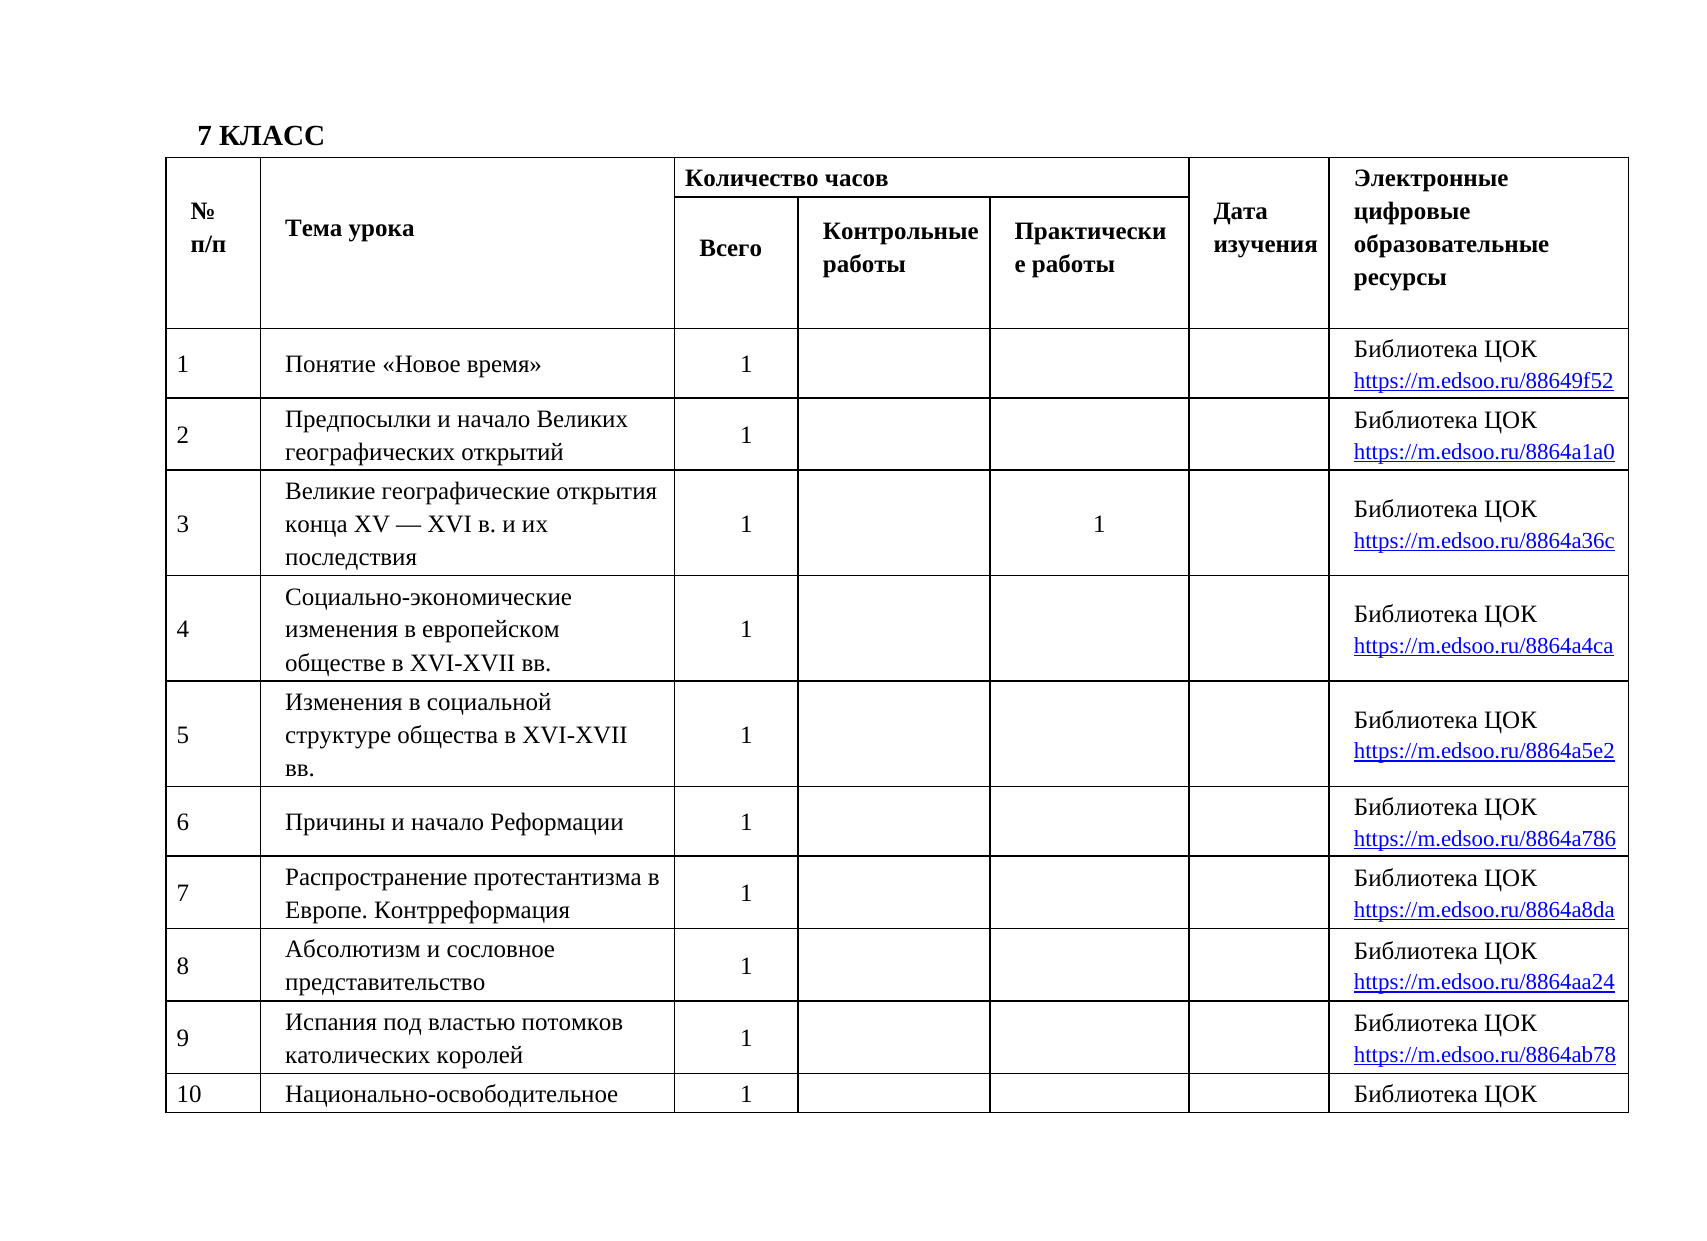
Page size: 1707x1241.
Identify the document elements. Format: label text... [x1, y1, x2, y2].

table_cell [991, 329, 1188, 397]
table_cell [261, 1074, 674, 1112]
table_cell 1 [675, 787, 797, 855]
table_cell Всего [675, 198, 797, 327]
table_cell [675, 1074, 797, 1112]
table_cell [1190, 682, 1328, 786]
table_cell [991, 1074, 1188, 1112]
table_header Тема урока [261, 158, 674, 327]
table_cell Абсолютизм и сословное представительство [261, 929, 674, 1000]
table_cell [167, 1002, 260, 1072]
table_cell 4 [167, 576, 260, 680]
table_cell 1 [675, 682, 797, 786]
table_cell [1190, 787, 1328, 855]
table_cell [799, 471, 989, 575]
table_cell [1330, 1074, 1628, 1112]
table_header № п/п [167, 158, 260, 327]
table_cell [799, 576, 989, 680]
table_cell 1 [167, 329, 260, 397]
table_cell [991, 399, 1188, 469]
table_cell 1 [675, 857, 797, 928]
table_cell 1 [675, 399, 797, 469]
table_cell Библиотека ЦОК https://m.edsoo.ru/88649f52 [1330, 329, 1628, 397]
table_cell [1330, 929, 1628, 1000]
table_cell 1 [675, 576, 797, 680]
table_header Электронные цифровые образовательные ресурсы [1330, 158, 1628, 327]
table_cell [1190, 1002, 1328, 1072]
table_cell [799, 682, 989, 786]
table_cell Практические работы [991, 198, 1188, 327]
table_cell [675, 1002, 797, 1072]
table_cell 5 [167, 682, 260, 786]
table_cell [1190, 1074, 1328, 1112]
table_header Дата изучения [1190, 158, 1328, 327]
table_cell [799, 399, 989, 469]
table_cell [991, 682, 1188, 786]
table_cell Библиотека ЦОК https://m.edsoo.ru/8864a786 [1330, 787, 1628, 855]
table_cell [991, 857, 1188, 928]
table_cell 1 [675, 329, 797, 397]
table_cell Библиотека ЦОК https://m.edsoo.ru/8864a1a0 [1330, 399, 1628, 469]
table_cell Контрольные работы [799, 198, 989, 327]
table_cell [799, 787, 989, 855]
table_cell Предпосылки и начало Великих географических открытий [261, 399, 674, 469]
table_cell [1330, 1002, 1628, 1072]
table_cell Библиотека ЦОК https://m.edsoo.ru/8864a4ca [1330, 576, 1628, 680]
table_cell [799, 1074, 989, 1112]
table_cell Библиотека ЦОК https://m.edsoo.ru/8864a5e2 [1330, 682, 1628, 786]
table_cell [991, 576, 1188, 680]
table_cell Библиотека ЦОК https://m.edsoo.ru/8864a36c [1330, 471, 1628, 575]
table_cell Изменения в социальной структуре общества в XVI-XVII вв. [261, 682, 674, 786]
table_cell 3 [167, 471, 260, 575]
table_header Количество часов [675, 158, 1188, 196]
table_cell 2 [167, 399, 260, 469]
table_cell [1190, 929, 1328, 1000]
table_cell [799, 329, 989, 397]
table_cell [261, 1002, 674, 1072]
table_cell Причины и начало Реформации [261, 787, 674, 855]
table_cell 1 [991, 471, 1188, 575]
table_cell 8 [167, 929, 260, 1000]
table_cell [1190, 857, 1328, 928]
table_cell 1 [675, 471, 797, 575]
table_cell Понятие «Новое время» [261, 329, 674, 397]
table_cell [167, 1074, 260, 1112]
table_cell 1 [675, 929, 797, 1000]
table_cell Великие географические открытия конца XV — XVI в. и их последствия [261, 471, 674, 575]
table_cell [799, 929, 989, 1000]
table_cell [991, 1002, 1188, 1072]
table_cell 7 [167, 857, 260, 928]
table_cell Социально-экономические изменения в европейском обществе в XVI-XVII вв. [261, 576, 674, 680]
table_cell Распространение протестантизма в Европе. Контрреформация [261, 857, 674, 928]
table_cell [799, 857, 989, 928]
text 7 КЛАСС [190, 118, 1618, 152]
table_cell [991, 787, 1188, 855]
table_cell Библиотека ЦОК https://m.edsoo.ru/8864a8da [1330, 857, 1628, 928]
table_cell [1190, 471, 1328, 575]
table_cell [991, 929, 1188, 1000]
table_cell [1190, 329, 1328, 397]
table_cell [1190, 399, 1328, 469]
table_cell 6 [167, 787, 260, 855]
table_cell [1190, 576, 1328, 680]
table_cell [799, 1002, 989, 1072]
